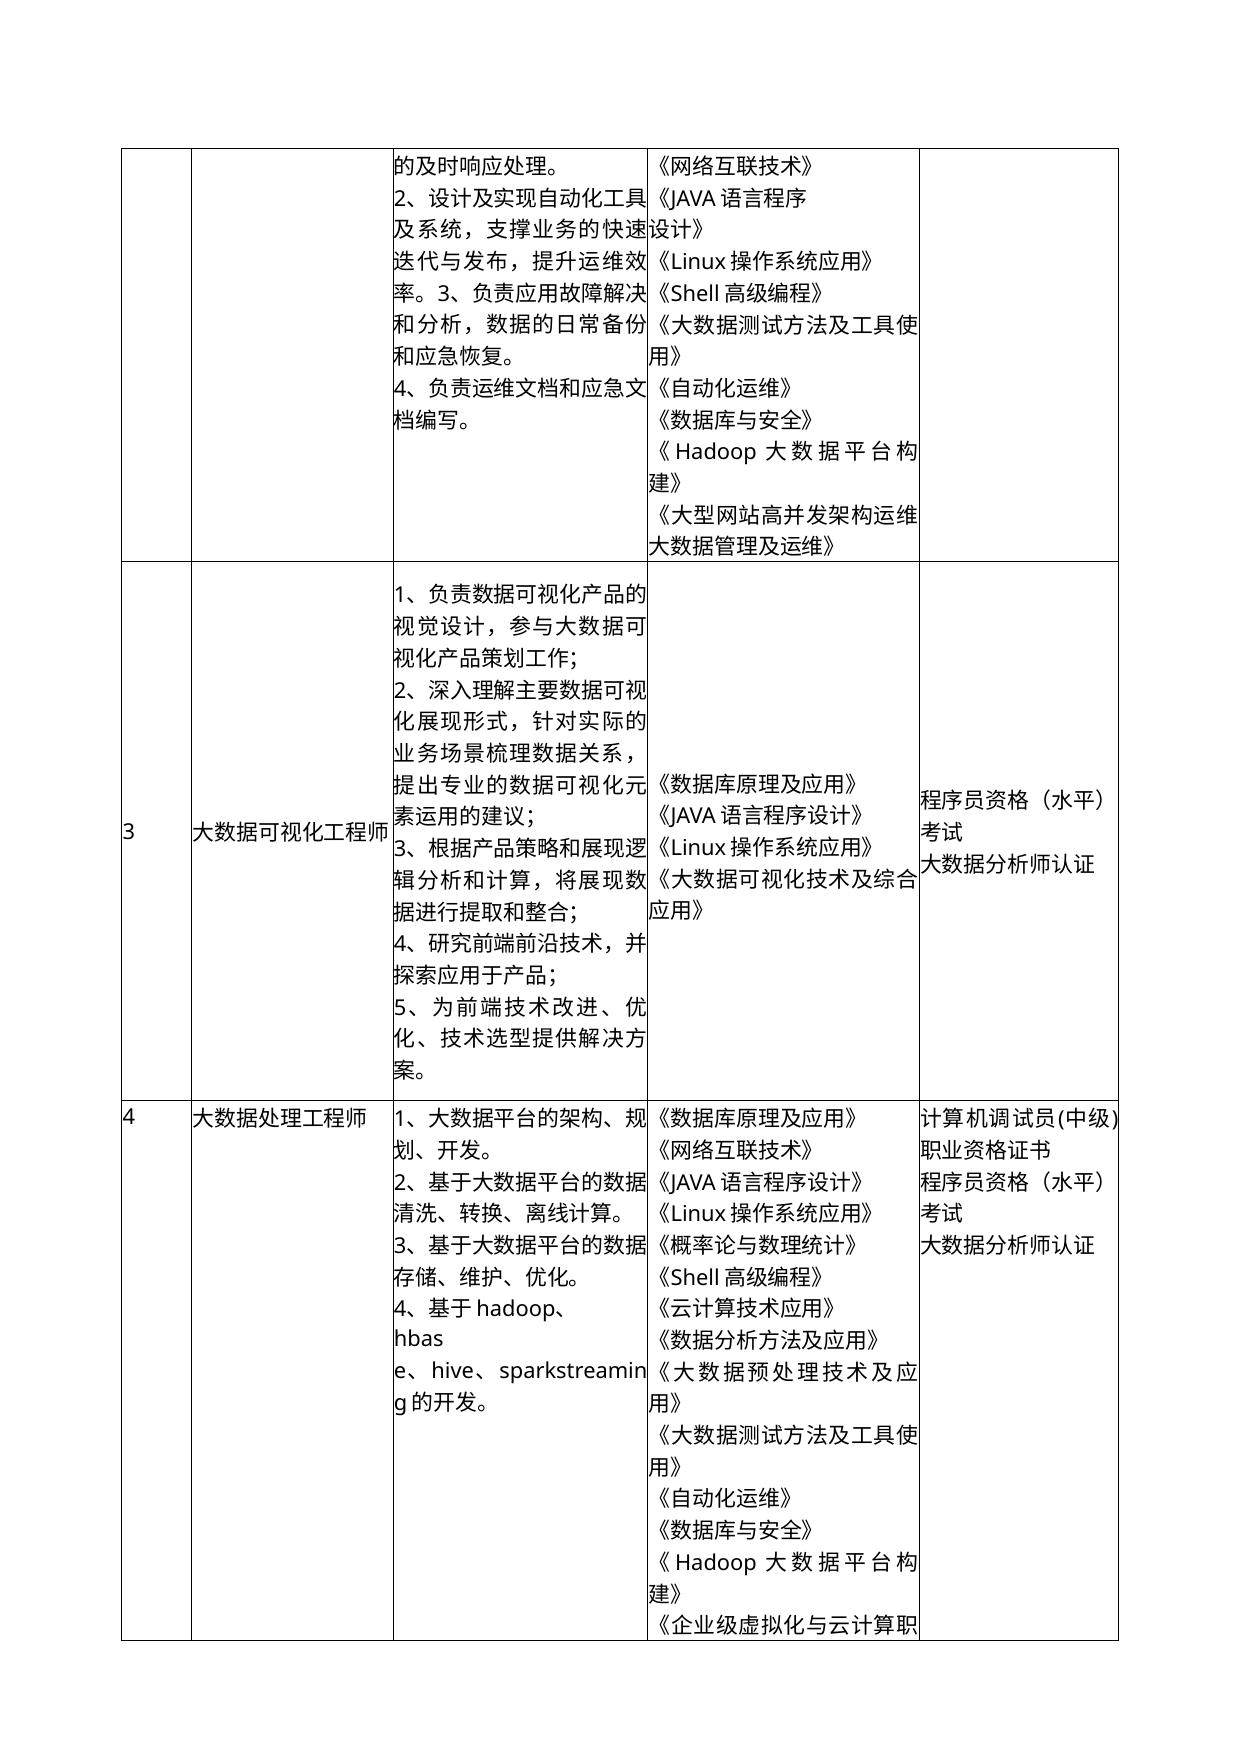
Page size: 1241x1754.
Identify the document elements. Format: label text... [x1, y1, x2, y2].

table_header 《网络互联技术》 《JAVA语言程序 设计》 《Linux操作系统应用》 《Shell高级编程》 《大数据测试方法及工具使用》 《自动化运维》 《数据库与安全》 《Hadoop大数据平台构建》 《大型网站高并发架构运维大数据管理及运维》 [648, 149, 919, 561]
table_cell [394, 1101, 647, 1640]
table_header 的及时响应处理。 2、设计及实现自动化工具及系统，支撑业务的快速迭代与发布，提升运维效率。3、负责应用故障解决和分析，数据的日常备份和应急恢复。 4、负责运维文档和应急文档编写。 [394, 149, 647, 561]
table_cell 程序员资格（水平）考试 大数据分析师认证 [920, 562, 1118, 1100]
table_cell 大数据处理工程师 [192, 1101, 393, 1640]
table_cell 《数据库原理及应用》 《JAVA语言程序设计》 《Linux操作系统应用》 《大数据可视化技术及综合应用》 [648, 562, 919, 1100]
table_header [192, 149, 393, 561]
table_header [122, 149, 191, 561]
table_cell 大数据可视化工程师 [192, 562, 393, 1100]
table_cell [648, 1101, 919, 1640]
table_cell 4 [122, 1101, 191, 1640]
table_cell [920, 1101, 1118, 1640]
table_cell 3 [122, 562, 191, 1100]
table_cell 1、负责数据可视化产品的视觉设计，参与大数据可视化产品策划工作； 2、深入理解主要数据可视化展现形式，针对实际的业务场景梳理数据关系，提出专业的数据可视化元素运用的建议； 3、根据产品策略和展现逻辑分析和计算，将展现数据进行提取和整合； 4、研究前端前沿技术，并探索应用于产品； 5、为前端技术改进、优化、技术选型提供解决方案。 [394, 562, 647, 1100]
table_header [920, 149, 1118, 561]
